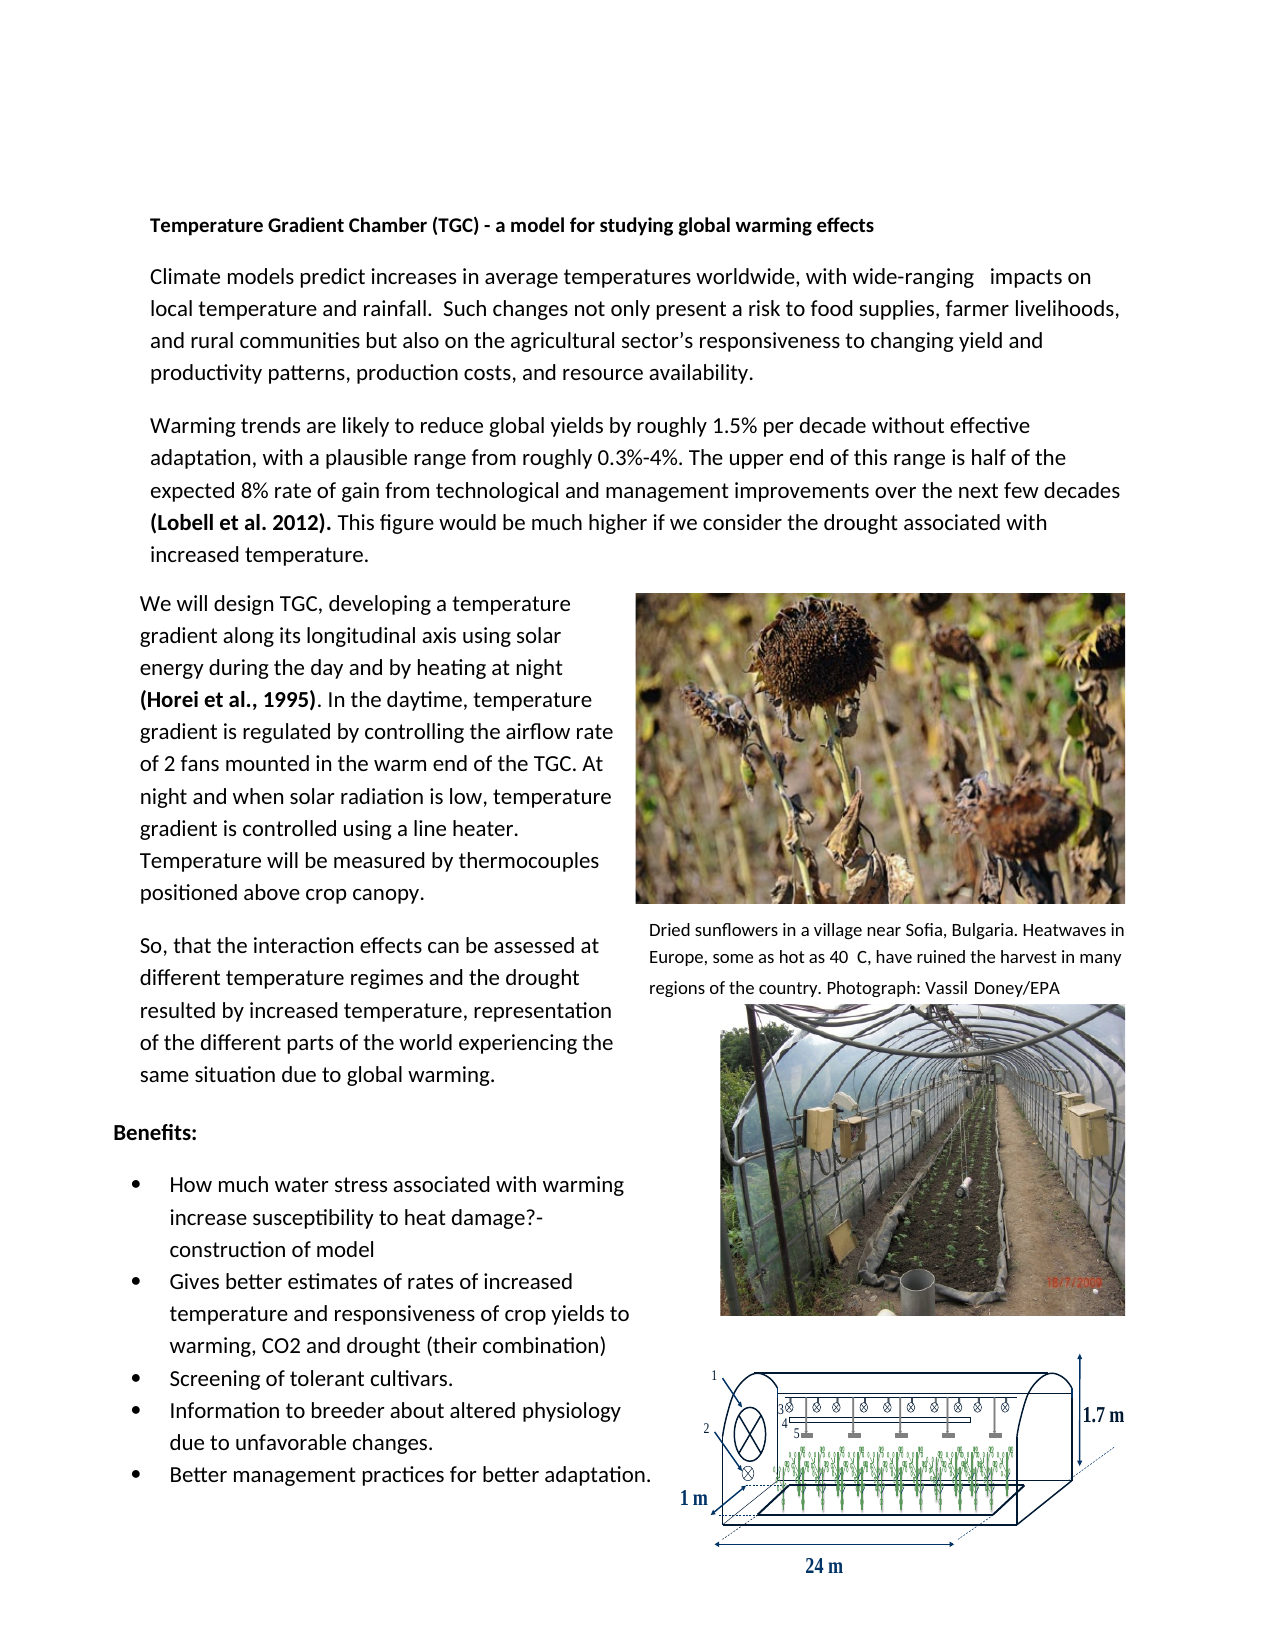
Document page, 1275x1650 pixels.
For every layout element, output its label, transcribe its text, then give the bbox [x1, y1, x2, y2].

text Temperature Gradient Chamber (TGC) - a model for studying global warming effects [150, 212, 1125, 237]
text Climate models predict increases in average temperatures worldwide, with wide-ranging impacts on local temperature and rainfall. Such changes not only present a risk to food supplies, farmer livelihoods, and rural communities but also on the agricultural sector’s responsiveness to changing yield and productivity patterns, production costs, and resource availability. [150, 262, 1125, 386]
picture [635, 593, 1125, 904]
text Warming trends are likely to reduce global yields by roughly 1.5% per decade without effective adaptation, with a plausible range from roughly 0.3%-4%. The upper end of this range is half of the expected 8% rate of gain from technological and management improvements over the next few decades (Lobell et al. 2012). This figure would be much higher if we consider the drought associated with increased temperature. [150, 411, 1125, 568]
picture [720, 1005, 1125, 1316]
